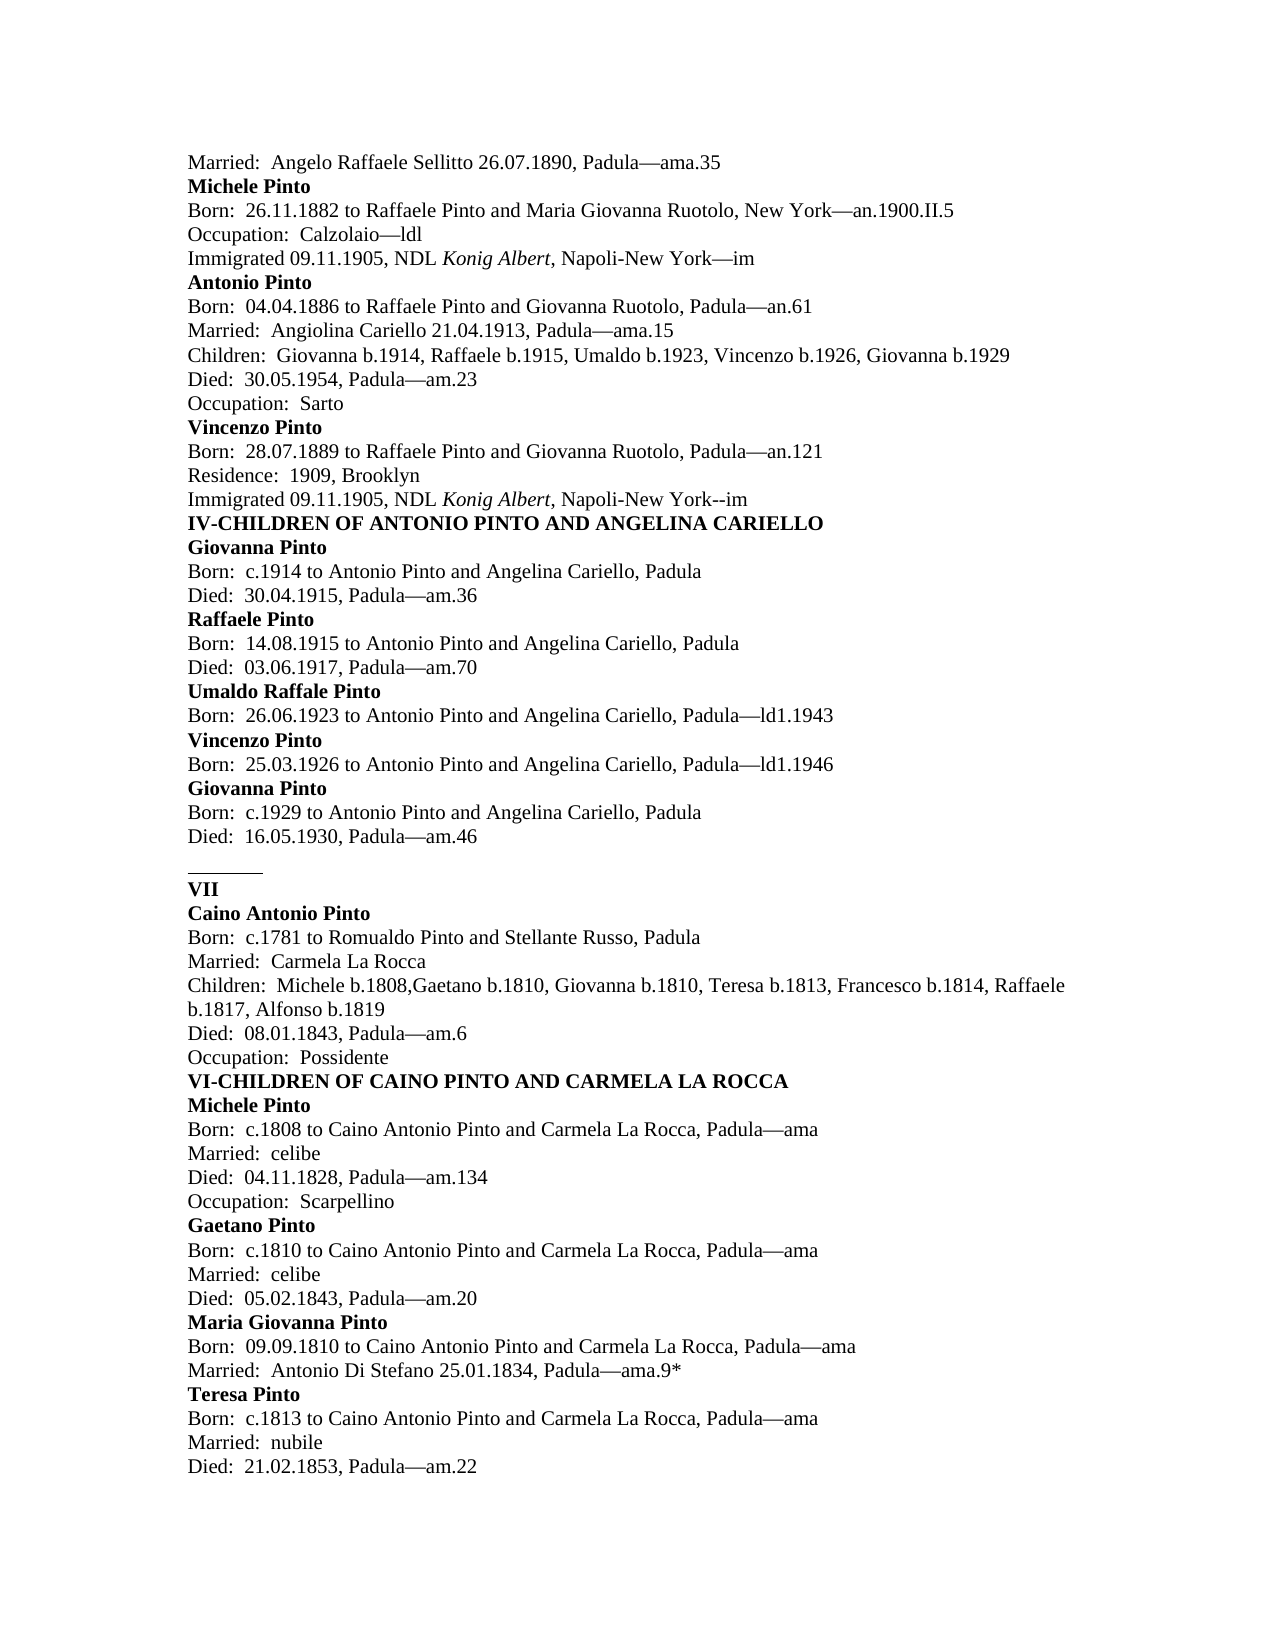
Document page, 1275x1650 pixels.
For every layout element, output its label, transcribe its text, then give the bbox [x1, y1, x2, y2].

text Vincenzo Pinto [187, 415, 1087, 439]
text Born: 25.03.1926 to Antonio Pinto and Angelina Cariello, Padula—ld1.1946 [187, 752, 1087, 776]
text Married: nubile [187, 1430, 1087, 1454]
text Born: c.1810 to Caino Antonio Pinto and Carmela La Rocca, Padula—ama [187, 1237, 1087, 1262]
text Married: Angiolina Cariello 21.04.1913, Padula—ama.15 [187, 318, 1087, 342]
text Occupation: Calzolaio—ldl [187, 222, 1087, 246]
text Born: 04.04.1886 to Raffaele Pinto and Giovanna Ruotolo, Padula—an.61 [187, 294, 1087, 318]
text Immigrated 09.11.1905, NDL Konig Albert, Napoli-New York--im [187, 487, 1087, 511]
text Vincenzo Pinto [187, 727, 1087, 752]
text Giovanna Pinto [187, 776, 1087, 800]
text Born: c.1813 to Caino Antonio Pinto and Carmela La Rocca, Padula—ama [187, 1406, 1087, 1430]
text Giovanna Pinto [187, 535, 1087, 559]
text Caino Antonio Pinto [187, 901, 1087, 925]
text Michele Pinto [187, 1093, 1087, 1117]
text Born: 26.06.1923 to Antonio Pinto and Angelina Cariello, Padula—ld1.1943 [187, 703, 1087, 727]
text Occupation: Possidente [187, 1045, 1087, 1069]
text Gaetano Pinto [187, 1213, 1087, 1237]
text Died: 21.02.1853, Padula—am.22 [187, 1454, 1087, 1478]
text Born: 28.07.1889 to Raffaele Pinto and Giovanna Ruotolo, Padula—an.121 [187, 439, 1087, 463]
text Born: c.1781 to Romualdo Pinto and Stellante Russo, Padula [187, 925, 1087, 949]
text VII [187, 877, 1087, 901]
text Died: 30.05.1954, Padula—am.23 [187, 367, 1087, 391]
text Born: c.1929 to Antonio Pinto and Angelina Cariello, Padula [187, 800, 1087, 824]
text Michele Pinto [187, 174, 1087, 198]
text Born: 09.09.1810 to Caino Antonio Pinto and Carmela La Rocca, Padula—ama [187, 1334, 1087, 1358]
text Died: 03.06.1917, Padula—am.70 [187, 655, 1087, 679]
text IV-CHILDREN OF ANTONIO PINTO AND ANGELINA CARIELLO [187, 511, 1087, 535]
text Died: 04.11.1828, Padula—am.134 [187, 1165, 1087, 1189]
text Occupation: Scarpellino [187, 1189, 1087, 1213]
text b.1817, Alfonso b.1819 [187, 997, 1087, 1021]
text Married: celibe [187, 1262, 1087, 1286]
text Died: 05.02.1843, Padula—am.20 [187, 1286, 1087, 1310]
text Died: 30.04.1915, Padula—am.36 [187, 583, 1087, 607]
text Died: 16.05.1930, Padula—am.46 [187, 824, 1087, 848]
text Married: Carmela La Rocca [187, 949, 1087, 973]
text Raffaele Pinto [187, 607, 1087, 631]
text Umaldo Raffale Pinto [187, 679, 1087, 703]
text Born: 14.08.1915 to Antonio Pinto and Angelina Cariello, Padula [187, 631, 1087, 655]
text Born: c.1808 to Caino Antonio Pinto and Carmela La Rocca, Padula—ama [187, 1117, 1087, 1141]
text Residence: 1909, Brooklyn [187, 463, 1087, 487]
text Children: Michele b.1808,Gaetano b.1810, Giovanna b.1810, Teresa b.1813, Francesco b.1814, Raffaele [187, 973, 1087, 997]
text Children: Giovanna b.1914, Raffaele b.1915, Umaldo b.1923, Vincenzo b.1926, Giovanna b.1929 [187, 342, 1087, 367]
text Occupation: Sarto [187, 391, 1087, 415]
text Born: c.1914 to Antonio Pinto and Angelina Cariello, Padula [187, 559, 1087, 583]
text Immigrated 09.11.1905, NDL Konig Albert, Napoli-New York—im [187, 246, 1087, 270]
text Antonio Pinto [187, 270, 1087, 294]
text Teresa Pinto [187, 1382, 1087, 1406]
text Married: Antonio Di Stefano 25.01.1834, Padula—ama.9* [187, 1358, 1087, 1382]
text Married: Angelo Raffaele Sellitto 26.07.1890, Padula—ama.35 [187, 150, 1087, 174]
text Born: 26.11.1882 to Raffaele Pinto and Maria Giovanna Ruotolo, New York—an.1900.II.5 [187, 198, 1087, 222]
text VI-CHILDREN OF CAINO PINTO AND CARMELA LA ROCCA [187, 1069, 1087, 1093]
text Maria Giovanna Pinto [187, 1310, 1087, 1334]
text Died: 08.01.1843, Padula—am.6 [187, 1021, 1087, 1045]
text Married: celibe [187, 1141, 1087, 1165]
